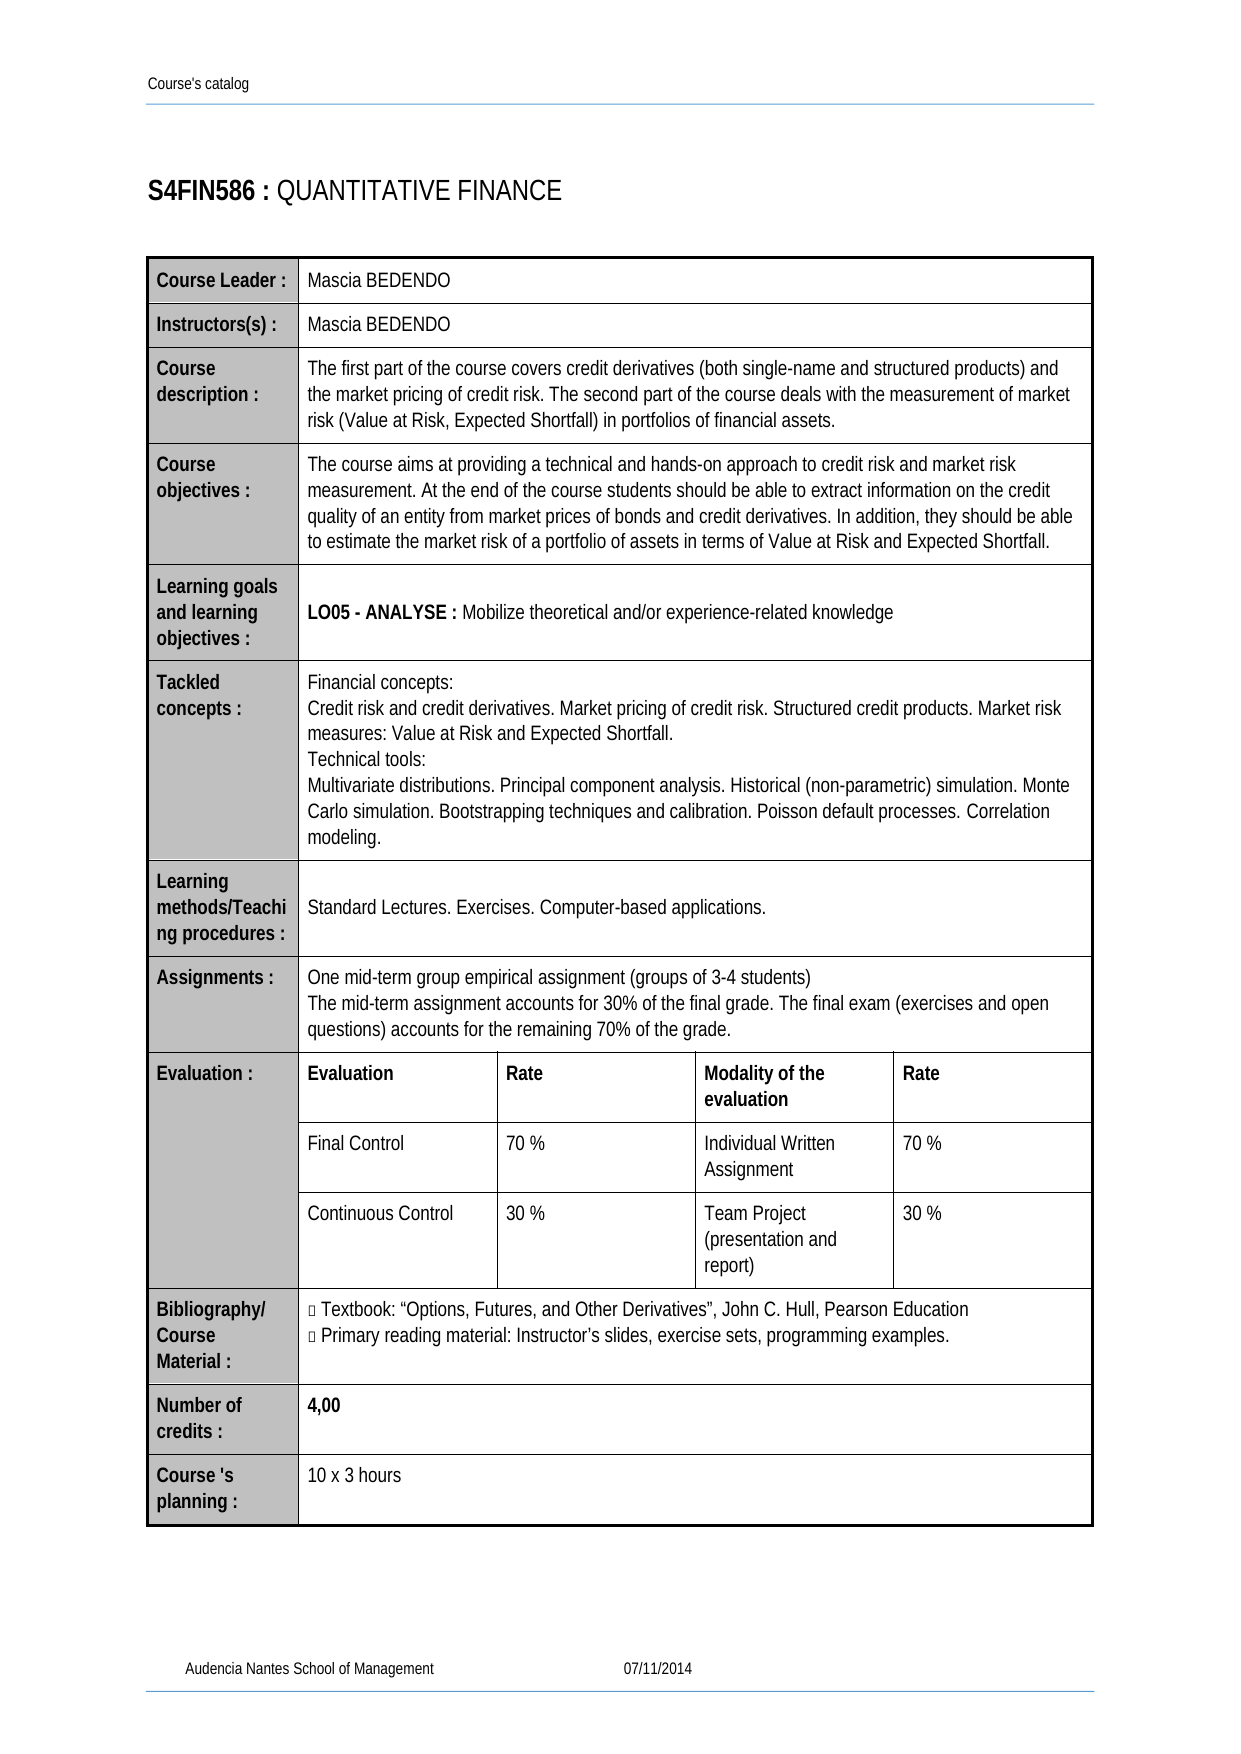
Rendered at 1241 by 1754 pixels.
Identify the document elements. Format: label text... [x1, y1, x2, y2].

table_header Mascia BEDENDO [299, 259, 1091, 302]
table_cell The first part of the course covers credit derivatives (both single-name and structured products) and the market pricing of credit risk. The second part of the course deals with the measurement of market risk (Value at Risk, Expected Shortfall) in portfolios of financial assets. [299, 348, 1091, 443]
table_cell Bibliography/Course Material : [149, 1289, 298, 1383]
table_cell  Textbook: “Options, Futures, and Other Derivatives”, John C. Hull, Pearson Education  Primary reading material: Instructor’s slides, exercise sets, programming examples. [299, 1289, 1091, 1383]
table_cell Assignments : [149, 957, 298, 1051]
table_cell 30 % [894, 1193, 1091, 1288]
table_cell 70 % [498, 1123, 695, 1192]
table_cell Evaluation : [149, 1053, 298, 1288]
table_cell Standard Lectures. Exercises. Computer-based applications. [299, 861, 1091, 956]
table_cell LO05 - ANALYSE : Mobilize theoretical and/or experience-related knowledge [299, 565, 1091, 660]
table_cell 4,00 [299, 1385, 1091, 1454]
table_cell Instructors(s) : [149, 304, 298, 347]
table_header Course Leader : [149, 259, 298, 302]
subtitle S4FIN586 : QUANTITATIVE FINANCE [148, 173, 1093, 206]
table_cell Final Control [299, 1123, 497, 1192]
table_cell Tackled concepts : [149, 661, 298, 859]
table_cell Mascia BEDENDO [299, 304, 1091, 347]
table_cell Individual Written Assignment [696, 1123, 893, 1192]
table_cell One mid-term group empirical assignment (groups of 3-4 students) The mid-term assignment accounts for 30% of the final grade. The final exam (exercises and open questions) accounts for the remaining 70% of the grade. [299, 957, 1091, 1051]
table_cell 30 % [498, 1193, 695, 1288]
table_cell 70 % [894, 1123, 1091, 1192]
table_cell Learning methods/Teaching procedures : [149, 861, 298, 956]
table_cell Learning goals and learning objectives : [149, 565, 298, 660]
table_cell Number of credits : [149, 1385, 298, 1454]
table_cell The course aims at providing a technical and hands-on approach to credit risk and market risk measurement. At the end of the course students should be able to extract information on the credit quality of an entity from market prices of bonds and credit derivatives. In addition, they should be able to estimate the market risk of a portfolio of assets in terms of Value at Risk and Expected Shortfall. [299, 444, 1091, 564]
table_cell Evaluation [299, 1053, 497, 1122]
table_cell Rate [498, 1053, 695, 1122]
table_cell Course description : [149, 348, 298, 443]
table_cell Rate [894, 1053, 1091, 1122]
table_cell 10 x 3 hours [299, 1455, 1091, 1524]
table_cell Course 's planning : [149, 1455, 298, 1524]
table_cell Course objectives : [149, 444, 298, 564]
table_cell Continuous Control [299, 1193, 497, 1288]
table_cell Modality of the evaluation [696, 1053, 893, 1122]
table_cell Team Project (presentation and report) [696, 1193, 893, 1288]
table_cell Financial concepts: Credit risk and credit derivatives. Market pricing of credit risk. Structured credit products. Market risk measures: Value at Risk and Expected Shortfall. Technical tools: Multivariate distributions. Principal component analysis. Historical (non-parametric) simulation. Monte Carlo simulation. Bootstrapping techniques and calibration. Poisson default processes. Correlation modeling. [299, 661, 1091, 859]
